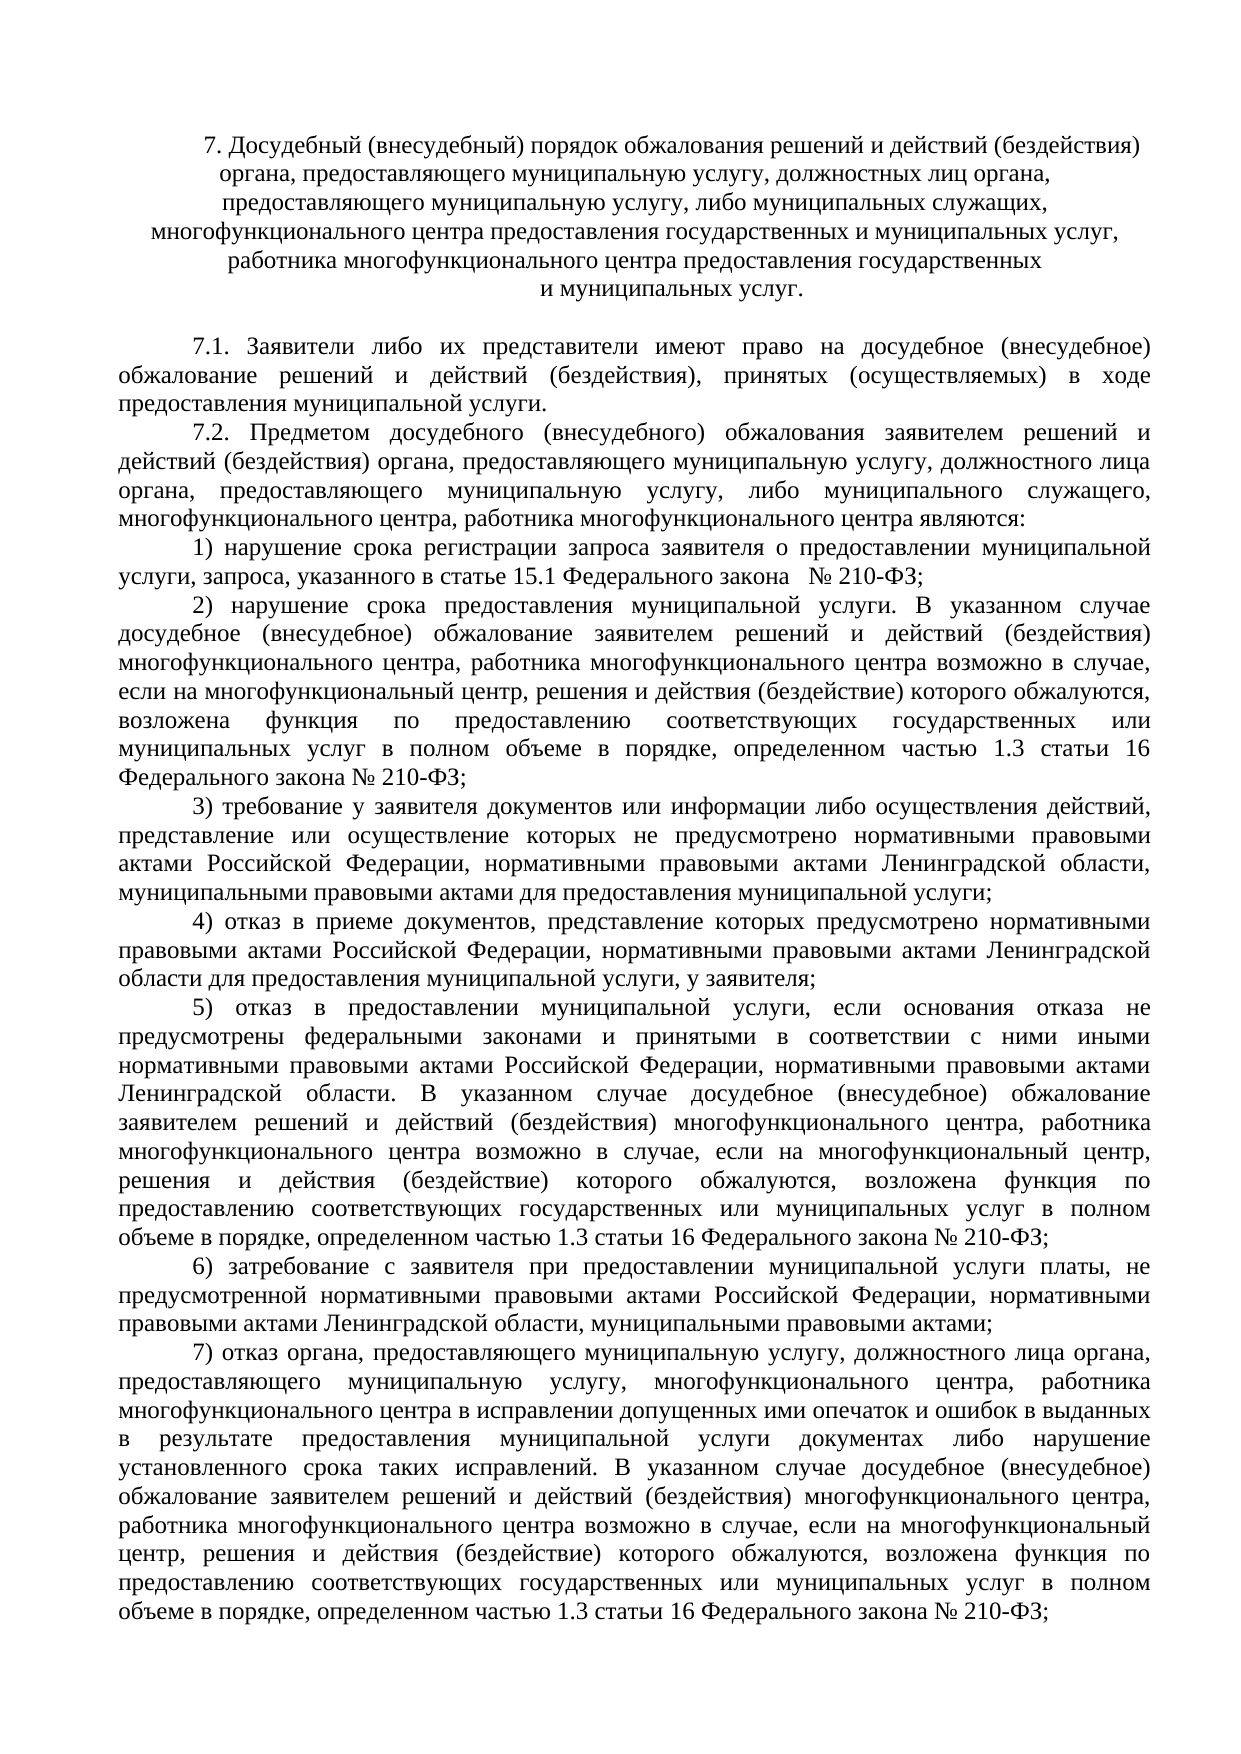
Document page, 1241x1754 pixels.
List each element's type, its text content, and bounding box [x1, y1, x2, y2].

text 7. Досудебный (внесудебный) порядок обжалования решений и действий (бездействия) органа, предоставляющего муниципальную услугу, должностных лиц органа, предоставляющего муниципальную услугу, либо муниципальных служащих, многофункционального центра предоставления государственных и муниципальных услуг, работника многофункционального центра предоставления государственных [118, 130, 1152, 273]
text 4) отказ в приеме документов, представление которых предусмотрено нормативными правовыми актами Российской Федерации, нормативными правовыми актами Ленинградской области для предоставления муниципальной услуги, у заявителя; [118, 906, 1152, 992]
text 5) отказ в предоставлении муниципальной услуги, если основания отказа не предусмотрены федеральными законами и принятыми в соответствии с ними иными нормативными правовыми актами Российской Федерации, нормативными правовыми актами Ленинградской области. В указанном случае досудебное (внесудебное) обжалование заявителем решений и действий (бездействия) многофункционального центра, работника многофункционального центра возможно в случае, если на многофункциональный центр, решения и действия (бездействие) которого обжалуются, возложена функция по предоставлению соответствующих государственных или муниципальных услуг в полном объеме в порядке, определенном частью 1.3 статьи 16 Федерального закона № 210-ФЗ; [118, 992, 1152, 1251]
text 1) нарушение срока регистрации запроса заявителя о предоставлении муниципальной услуги, запроса, указанного в статье 15.1 Федерального закона № 210-ФЗ; [118, 532, 1152, 590]
text 6) затребование с заявителя при предоставлении муниципальной услуги платы, не предусмотренной нормативными правовыми актами Российской Федерации, нормативными правовыми актами Ленинградской области, муниципальными правовыми актами; [118, 1251, 1152, 1337]
text 7.1. Заявители либо их представители имеют право на досудебное (внесудебное) обжалование решений и действий (бездействия), принятых (осуществляемых) в ходе предоставления муниципальной услуги. [118, 331, 1152, 417]
text 7) отказ органа, предоставляющего муниципальную услугу, должностного лица органа, предоставляющего муниципальную услугу, многофункционального центра, работника многофункционального центра в исправлении допущенных ими опечаток и ошибок в выданных в результате предоставления муниципальной услуги документах либо нарушение установленного срока таких исправлений. В указанном случае досудебное (внесудебное) обжалование заявителем решений и действий (бездействия) многофункционального центра, работника многофункционального центра возможно в случае, если на многофункциональный центр, решения и действия (бездействие) которого обжалуются, возложена функция по предоставлению соответствующих государственных или муниципальных услуг в полном объеме в порядке, определенном частью 1.3 статьи 16 Федерального закона № 210-ФЗ; [118, 1337, 1152, 1625]
text 2) нарушение срока предоставления муниципальной услуги. В указанном случае досудебное (внесудебное) обжалование заявителем решений и действий (бездействия) многофункционального центра, работника многофункционального центра возможно в случае, если на многофункциональный центр, решения и действия (бездействие) которого обжалуются, возложена функция по предоставлению соответствующих государственных или муниципальных услуг в полном объеме в порядке, определенном частью 1.3 статьи 16 Федерального закона № 210-ФЗ; [118, 590, 1152, 791]
text 7.2. Предметом досудебного (внесудебного) обжалования заявителем решений и действий (бездействия) органа, предоставляющего муниципальную услугу, должностного лица органа, предоставляющего муниципальную услугу, либо муниципального служащего, многофункционального центра, работника многофункционального центра являются: [118, 417, 1152, 532]
text и муниципальных услуг. [118, 273, 1152, 302]
text 3) требование у заявителя документов или информации либо осуществления действий, представление или осуществление которых не предусмотрено нормативными правовыми актами Российской Федерации, нормативными правовыми актами Ленинградской области, муниципальными правовыми актами для предоставления муниципальной услуги; [118, 791, 1152, 906]
